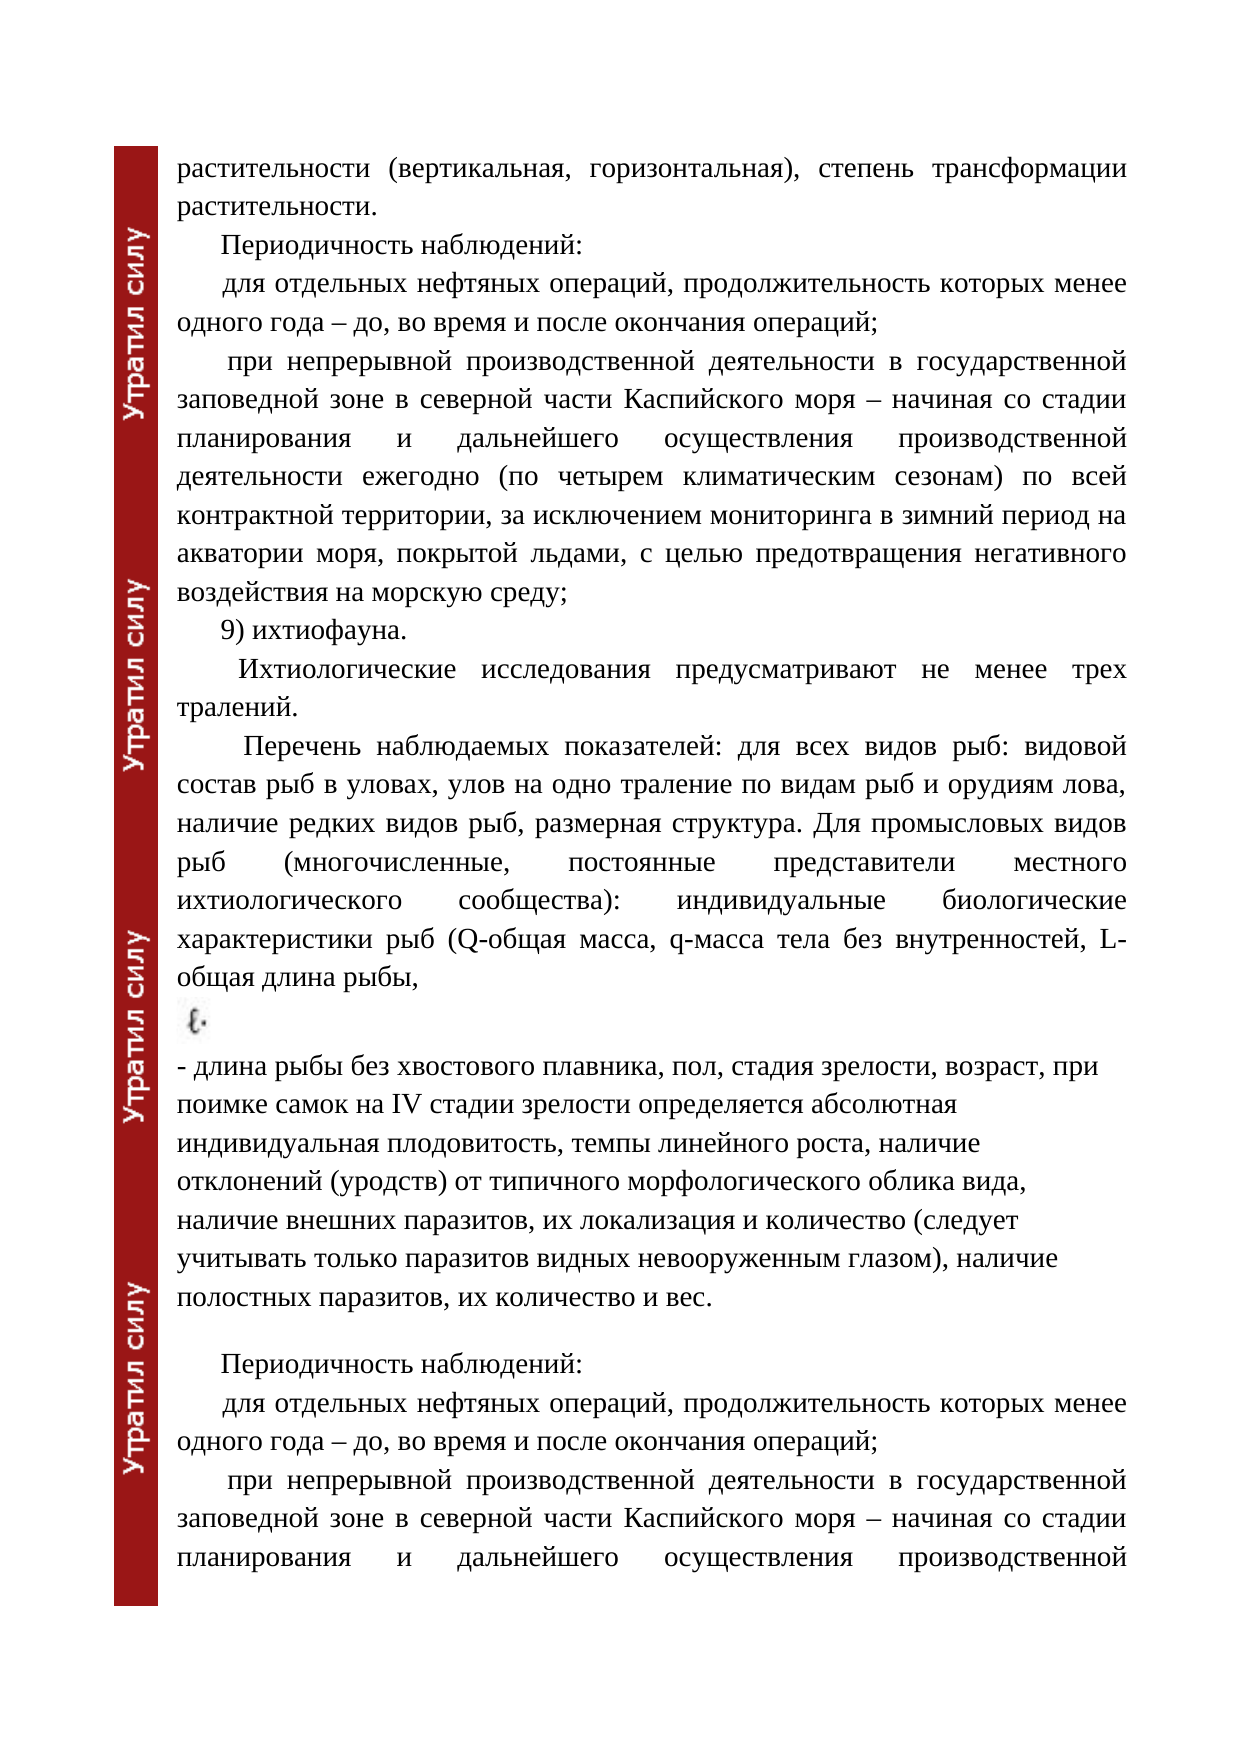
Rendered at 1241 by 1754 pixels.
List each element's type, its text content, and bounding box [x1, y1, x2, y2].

text 9) ихтиофауна. [112, 612, 1128, 646]
picture [114, 222, 158, 227]
text для отдельных нефтяных операций, продолжительность которых менее одного года – до, во время и после окончания операций; [112, 266, 1128, 338]
picture [114, 646, 158, 651]
text Периодичность наблюдений: [112, 227, 1128, 261]
picture [114, 338, 158, 343]
text Периодичность наблюдений: [112, 1346, 1128, 1380]
text - длина рыбы без хвостового плавника, пол, стадия зрелости, возраст, при поимке самок на IV стадии зрелости определяется абсолютная индивидуальная плодовитость, темпы линейного роста, наличие отклонений (уродств) от типичного морфологического облика вида, наличие внешних паразитов, их локализация и количество (следует учитывать только паразитов видных невооруженным глазом), наличие полостных паразитов, их количество и вес. [112, 1048, 1128, 1343]
picture [114, 1380, 158, 1385]
picture [114, 261, 158, 266]
text для отдельных нефтяных операций, продолжительность которых менее одного года – до, во время и после окончания операций; [112, 1385, 1128, 1457]
text Ихтиологические исследования предусматривают не менее трех тралений. [112, 651, 1128, 723]
picture [114, 146, 158, 150]
picture [114, 1573, 158, 1606]
picture [114, 1457, 158, 1462]
picture [114, 723, 158, 728]
picture [114, 993, 158, 1048]
text Перечень наблюдаемых показателей: для всех видов рыб: видовой состав рыб в уловах, улов на одно траление по видам рыб и орудиям лова, наличие редких видов рыб, размерная структура. Для промысловых видов рыб (многочисленные, постоянные представители местного ихтиологического сообщества): индивидуальные биологические характеристики рыб (Q-общая масса, q-масса тела без внутренностей, L-общая длина рыбы, [112, 728, 1128, 993]
picture [114, 607, 158, 612]
picture [176, 997, 215, 1044]
